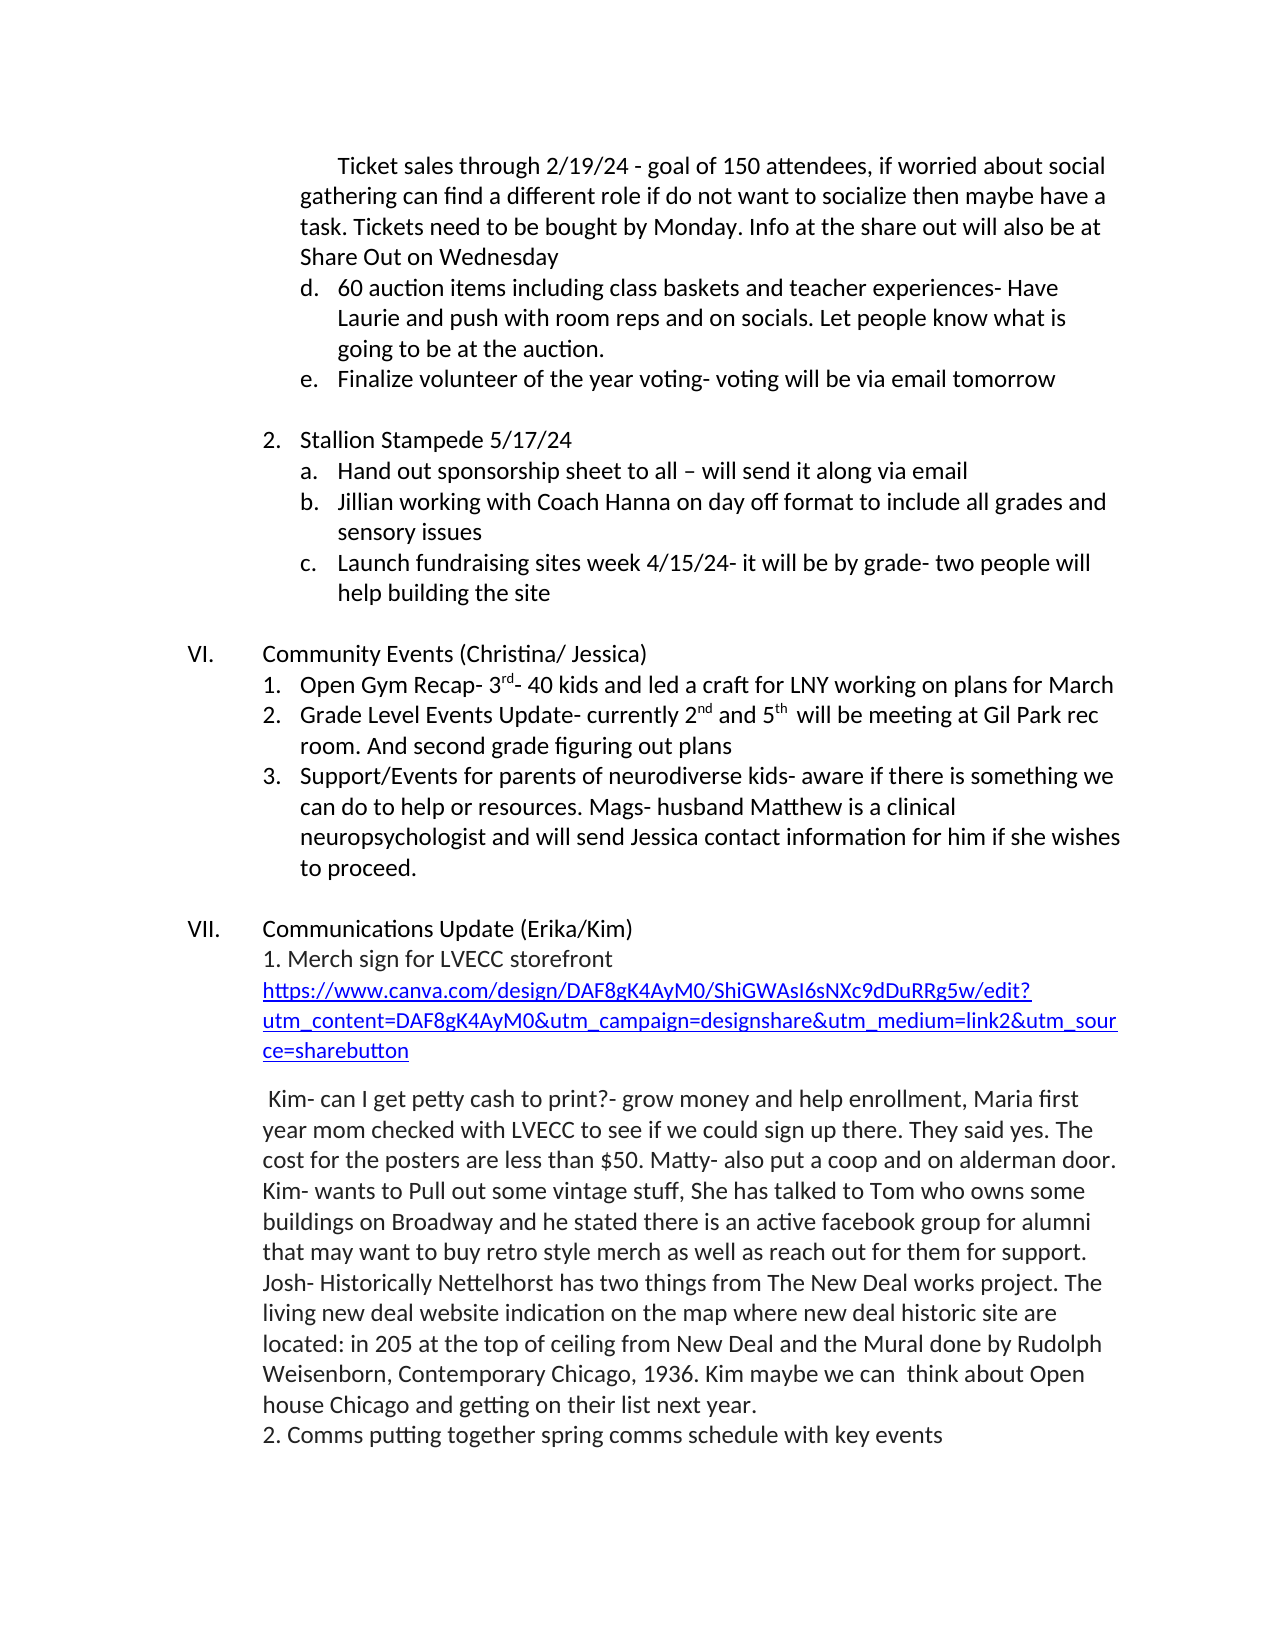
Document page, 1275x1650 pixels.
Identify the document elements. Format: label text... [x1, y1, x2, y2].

list Finalize volunteer of the year voting- voting will be via email tomorrow [300, 364, 1125, 394]
list Jillian working with Coach Hanna on day off format to include all grades and sensory issues [300, 486, 1125, 547]
list Kim- can I get petty cash to print?- grow money and help enrollment, Maria first year mom checked with LVECC to see if we could sign up there. They said yes. The cost for the posters are less than $50. Matty- also put a coop and on alderman door. Kim- wants to Pull out some vintage stuff, She has talked to Tom who owns some buildings on Broadway and he stated there is an active facebook group for alumni that may want to buy retro style merch as well as reach out for them for support. Josh- Historically Nettelhorst has two things from The New Deal works project. The living new deal website indication on the map where new deal historic site are located: in 205 at the top of ceiling from New Deal and the Mural done by Rudolph Weisenborn, Contemporary Chicago, 1936. Kim maybe we can think about Open house Chicago and getting on their list next year. [262, 1083, 1125, 1419]
list Open Gym Recap- 3rd- 40 kids and led a craft for LNY working on plans for March [262, 669, 1125, 699]
list Launch fundraising sites week 4/15/24- it will be by grade- two people will help building the site [300, 547, 1125, 608]
list 60 auction items including class baskets and teacher experiences- Have Laurie and push with room reps and on socials. Let people know what is going to be at the auction. [300, 272, 1125, 364]
list 2. Comms putting together spring comms schedule with key events [262, 1419, 1125, 1450]
list Stallion Stampede 5/17/24 [262, 425, 1125, 455]
list Communications Update (Erika/Kim) [187, 913, 1125, 943]
list Hand out sponsorship sheet to all – will send it along via email [300, 455, 1125, 486]
list Support/Events for parents of neurodiverse kids- aware if there is something we can do to help or resources. Mags- husband Matthew is a clinical neuropsychologist and will send Jessica contact information for him if she wishes to proceed. [262, 760, 1125, 882]
list Community Events (Christina/ Jessica) [187, 638, 1125, 669]
list Ticket sales through 2/19/24 - goal of 150 attendees, if worried about social gathering can find a different role if do not want to socialize then maybe have a task. Tickets need to be bought by Monday. Info at the share out will also be at Share Out on Wednesday [300, 150, 1125, 272]
list Grade Level Events Update- currently 2nd and 5th will be meeting at Gil Park rec room. And second grade figuring out plans [262, 699, 1125, 760]
text 1. Merch sign for LVECC storefront https://www.canva.com/design/DAF8gK4AyM0/ShiGWAsI6sNXc9dDuRRg5w/edit?utm_content=DAF8gK4AyM0&utm_campaign=designshare&utm_medium=link2&utm_source=sharebutton [262, 943, 1125, 1065]
